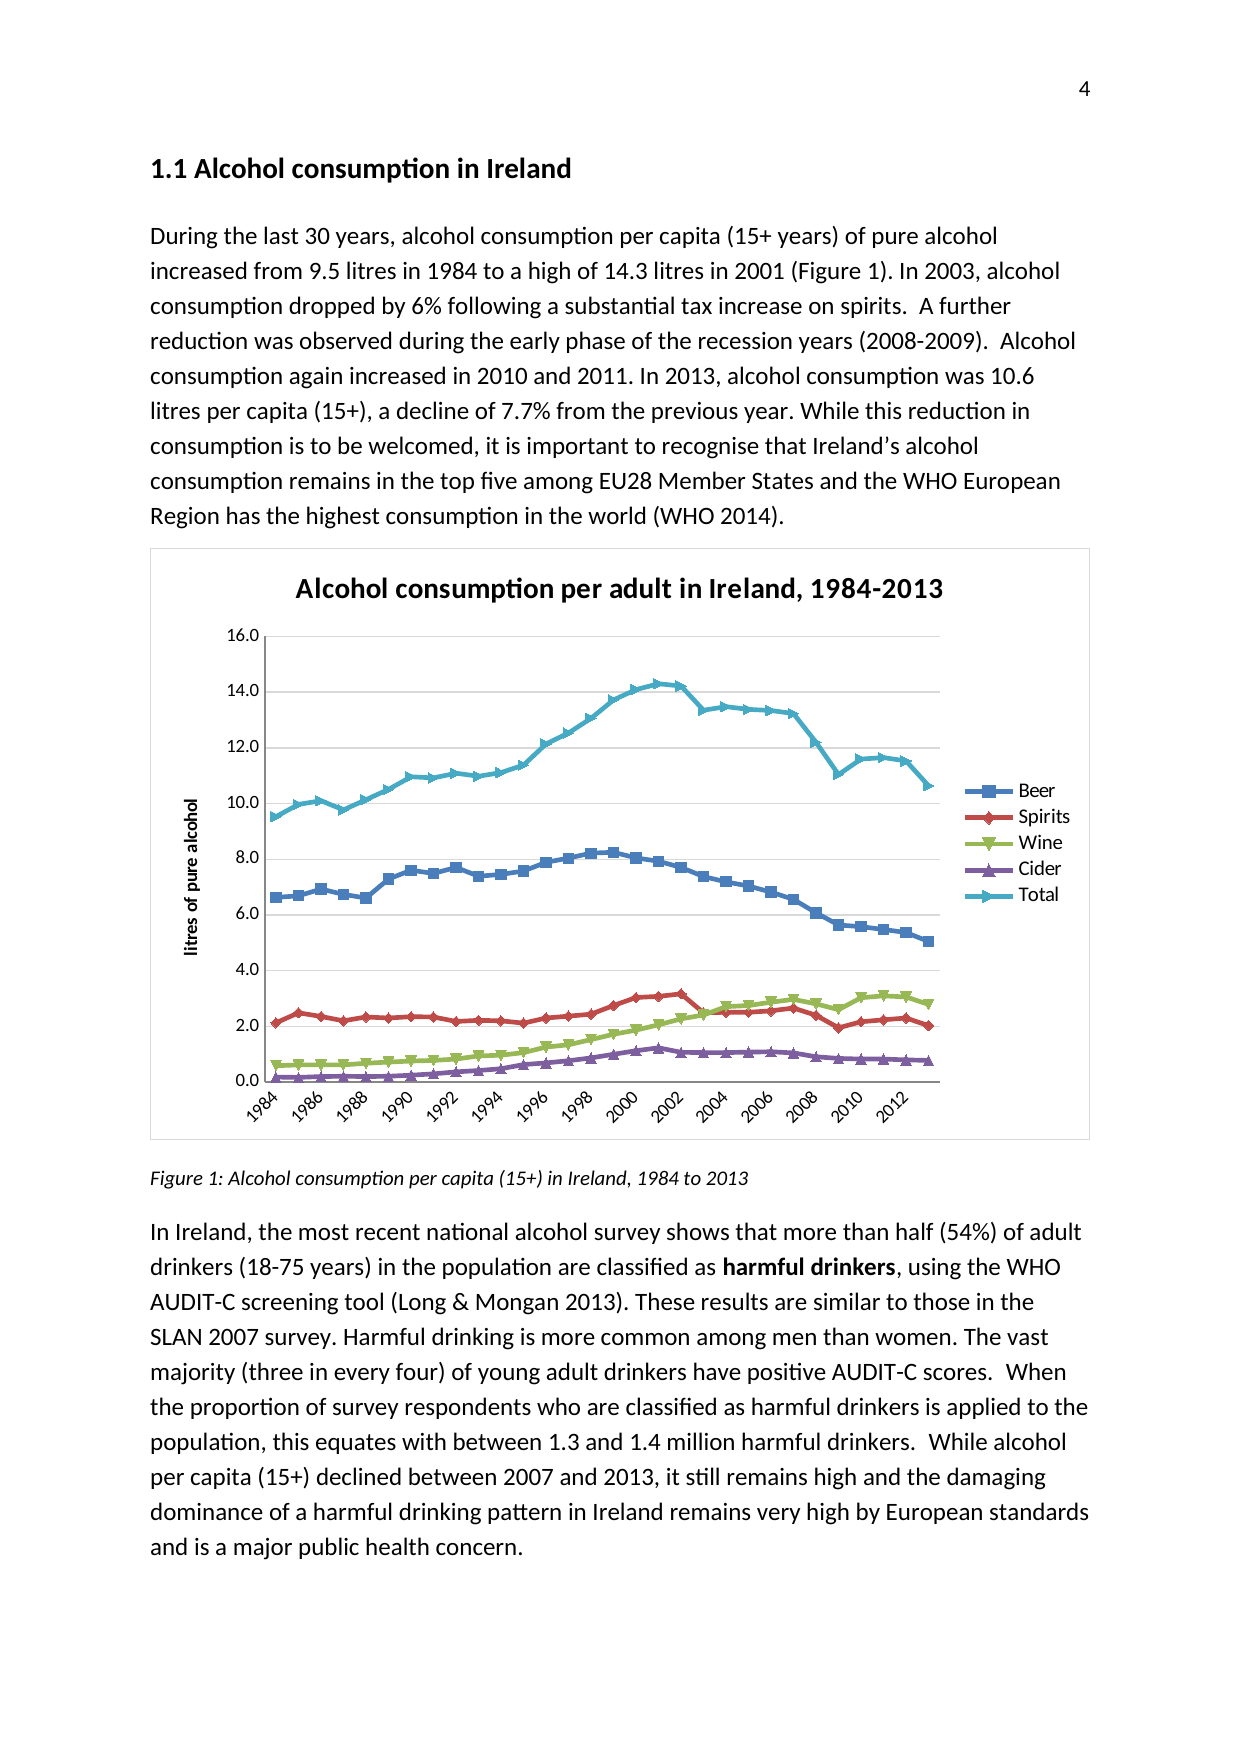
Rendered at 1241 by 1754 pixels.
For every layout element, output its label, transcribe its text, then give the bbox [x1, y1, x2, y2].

text In Ireland, the most recent national alcohol survey shows that more than half (54%) of adult drinkers (18-75 years) in the population are classified as harmful drinkers, using the WHO AUDIT-C screening tool (Long & Mongan 2013). These results are similar to those in the SLAN 2007 survey. Harmful drinking is more common among men than women. The vast majority (three in every four) of young adult drinkers have positive AUDIT-C scores. When the proportion of survey respondents who are classified as harmful drinkers is applied to the population, this equates with between 1.3 and 1.4 million harmful drinkers. While alcohol per capita (15+) declined between 2007 and 2013, it still remains high and the damaging dominance of a harmful drinking pattern in Ireland remains very high by European standards and is a major public health concern. [150, 1216, 1090, 1561]
text During the last 30 years, alcohol consumption per capita (15+ years) of pure alcohol increased from 9.5 litres in 1984 to a high of 14.3 litres in 2001 (Figure 1). In 2003, alcohol consumption dropped by 6% following a substantial tax increase on spirits. A further reduction was observed during the early phase of the recession years (2008-2009). Alcohol consumption again increased in 2010 and 2011. In 2013, alcohol consumption was 10.6 litres per capita (15+), a decline of 7.7% from the previous year. While this reduction in consumption is to be welcomed, it is important to recognise that Ireland’s alcohol consumption remains in the top five among EU28 Member States and the WHO European Region has the highest consumption in the world (WHO 2014). [150, 220, 1090, 531]
text Figure 1: Alcohol consumption per capita (15+) in Ireland, 1984 to 2013 [150, 1166, 1090, 1191]
text 1.1 Alcohol consumption in Ireland [150, 150, 1090, 186]
